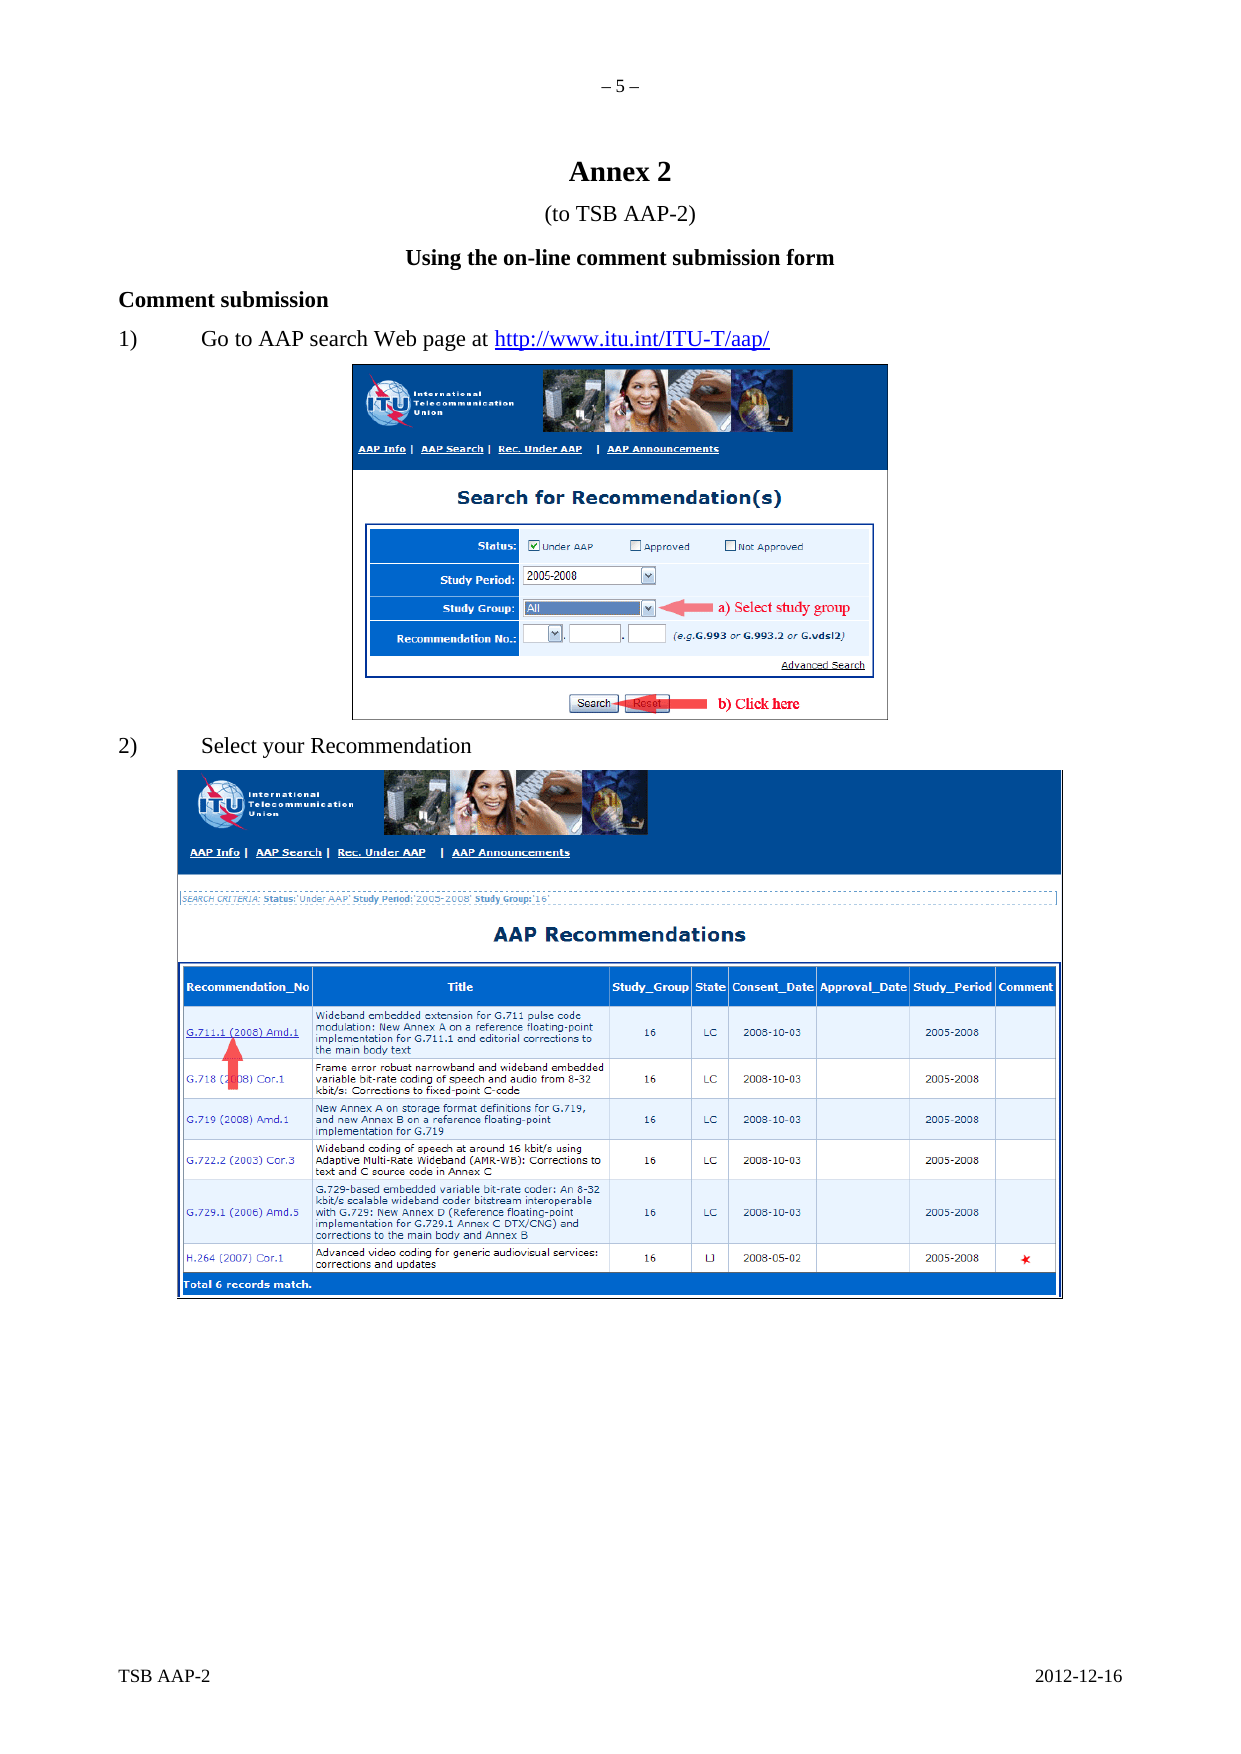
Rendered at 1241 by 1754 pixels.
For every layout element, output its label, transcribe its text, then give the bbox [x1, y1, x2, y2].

title Annex 2 [118, 154, 1122, 188]
text (to TSB AAP-2) [118, 201, 1122, 227]
text 2) Select your Recommendation [118, 732, 1122, 758]
text 1) Go to AAP search Web page at http://www.itu.int/ITU-T/aap/ [118, 325, 1122, 352]
picture [177, 770, 1063, 1299]
subtitle Comment submission [118, 287, 1122, 313]
picture [352, 364, 888, 720]
subtitle Using the on-line comment submission form [118, 243, 1122, 270]
